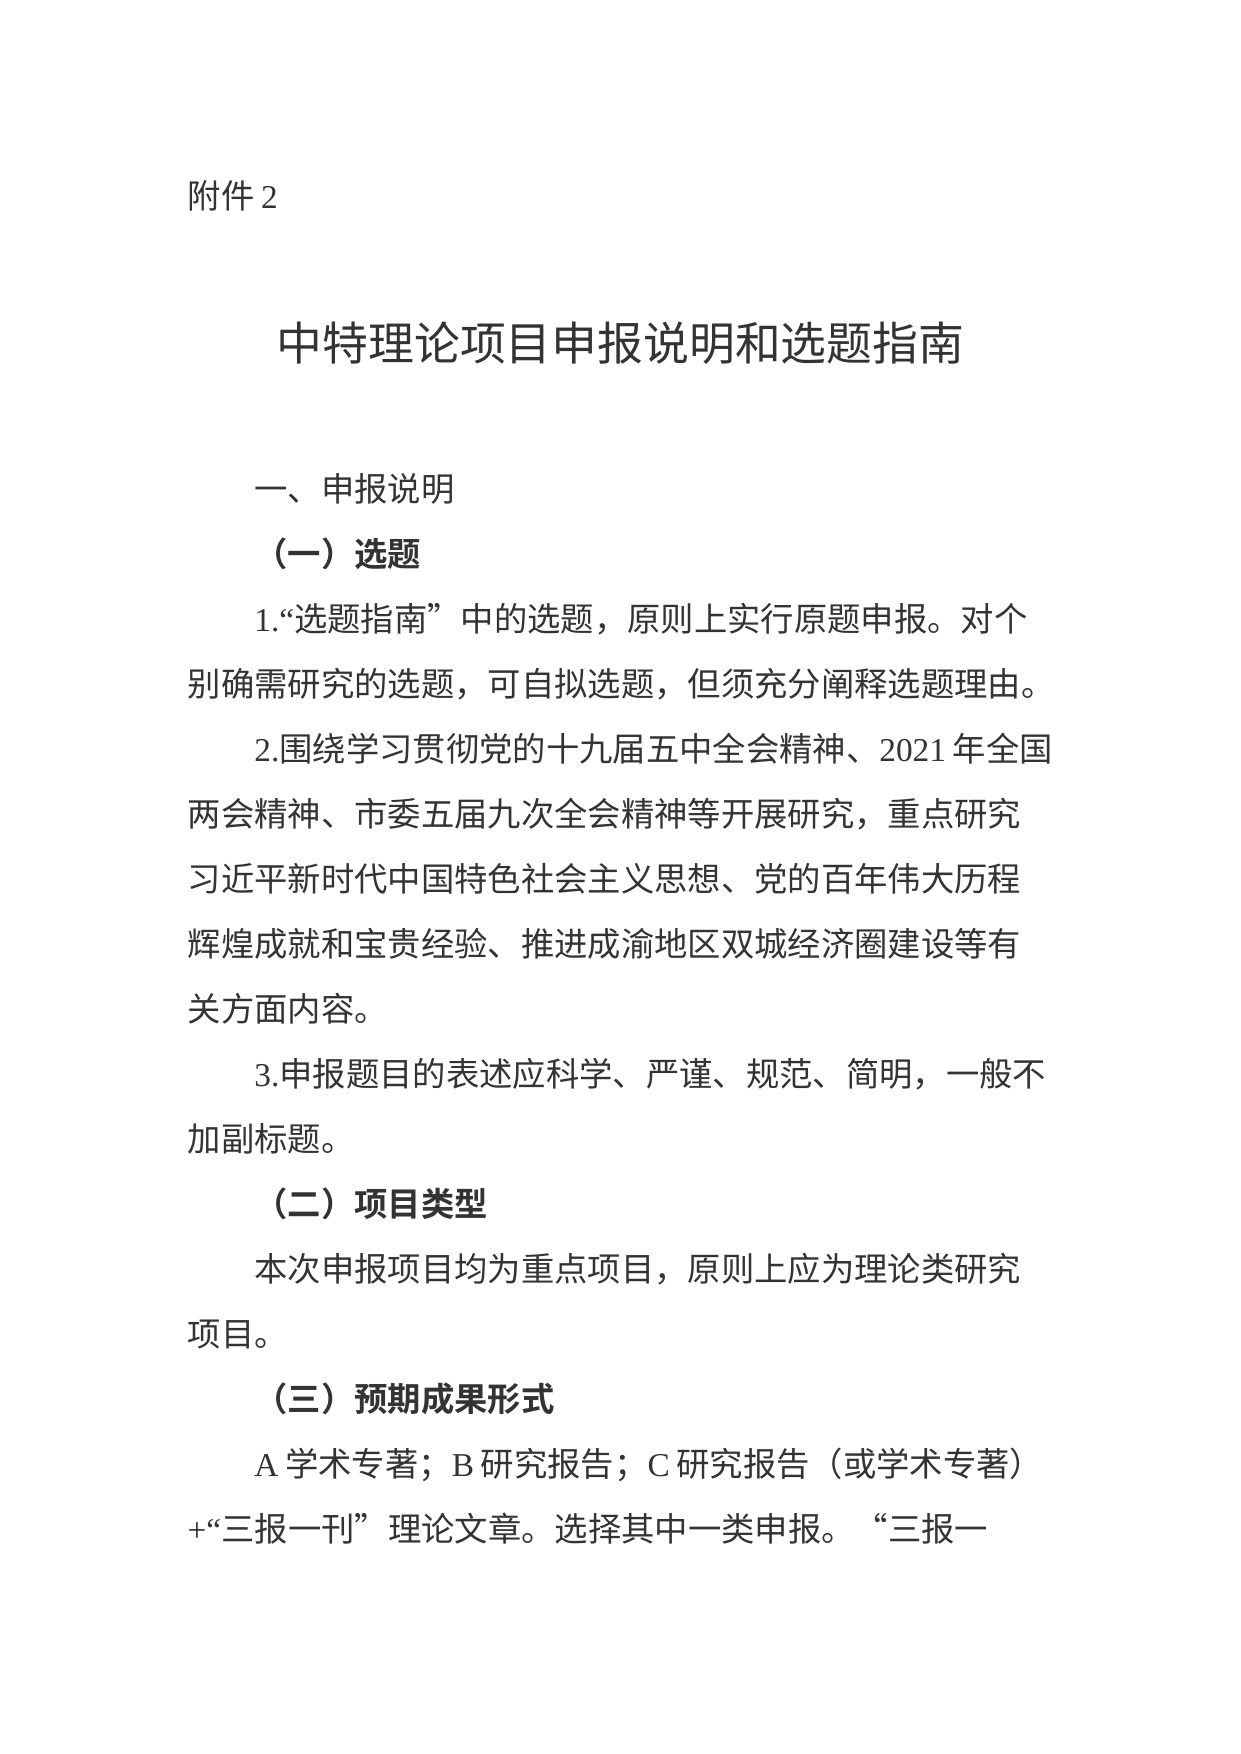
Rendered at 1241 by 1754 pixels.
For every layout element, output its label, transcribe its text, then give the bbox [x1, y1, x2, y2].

text 2.围绕学习贯彻党的十九届五中全会精神、2021年全国两会精神、市委五届九次全会精神等开展研究，重点研究习近平新时代中国特色社会主义思想、党的百年伟大历程辉煌成就和宝贵经验、推进成渝地区双城经济圈建设等有关方面内容。 [187, 714, 1053, 1039]
text （三）预期成果形式 [187, 1364, 1053, 1429]
text 1.“选题指南”中的选题，原则上实行原题申报。对个别确需研究的选题，可自拟选题，但须充分阐释选题理由。 [187, 584, 1053, 714]
text 附件2 [187, 162, 1053, 227]
text 3.申报题目的表述应科学、严谨、规范、简明，一般不加副标题。 [187, 1039, 1053, 1169]
text 本次申报项目均为重点项目，原则上应为理论类研究项目。 [187, 1234, 1053, 1364]
text （二）项目类型 [187, 1169, 1053, 1234]
text 中特理论项目申报说明和选题指南 [187, 292, 1053, 389]
text 一、申报说明 [187, 454, 1053, 519]
text （一）选题 [187, 519, 1053, 584]
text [187, 1429, 1053, 1559]
